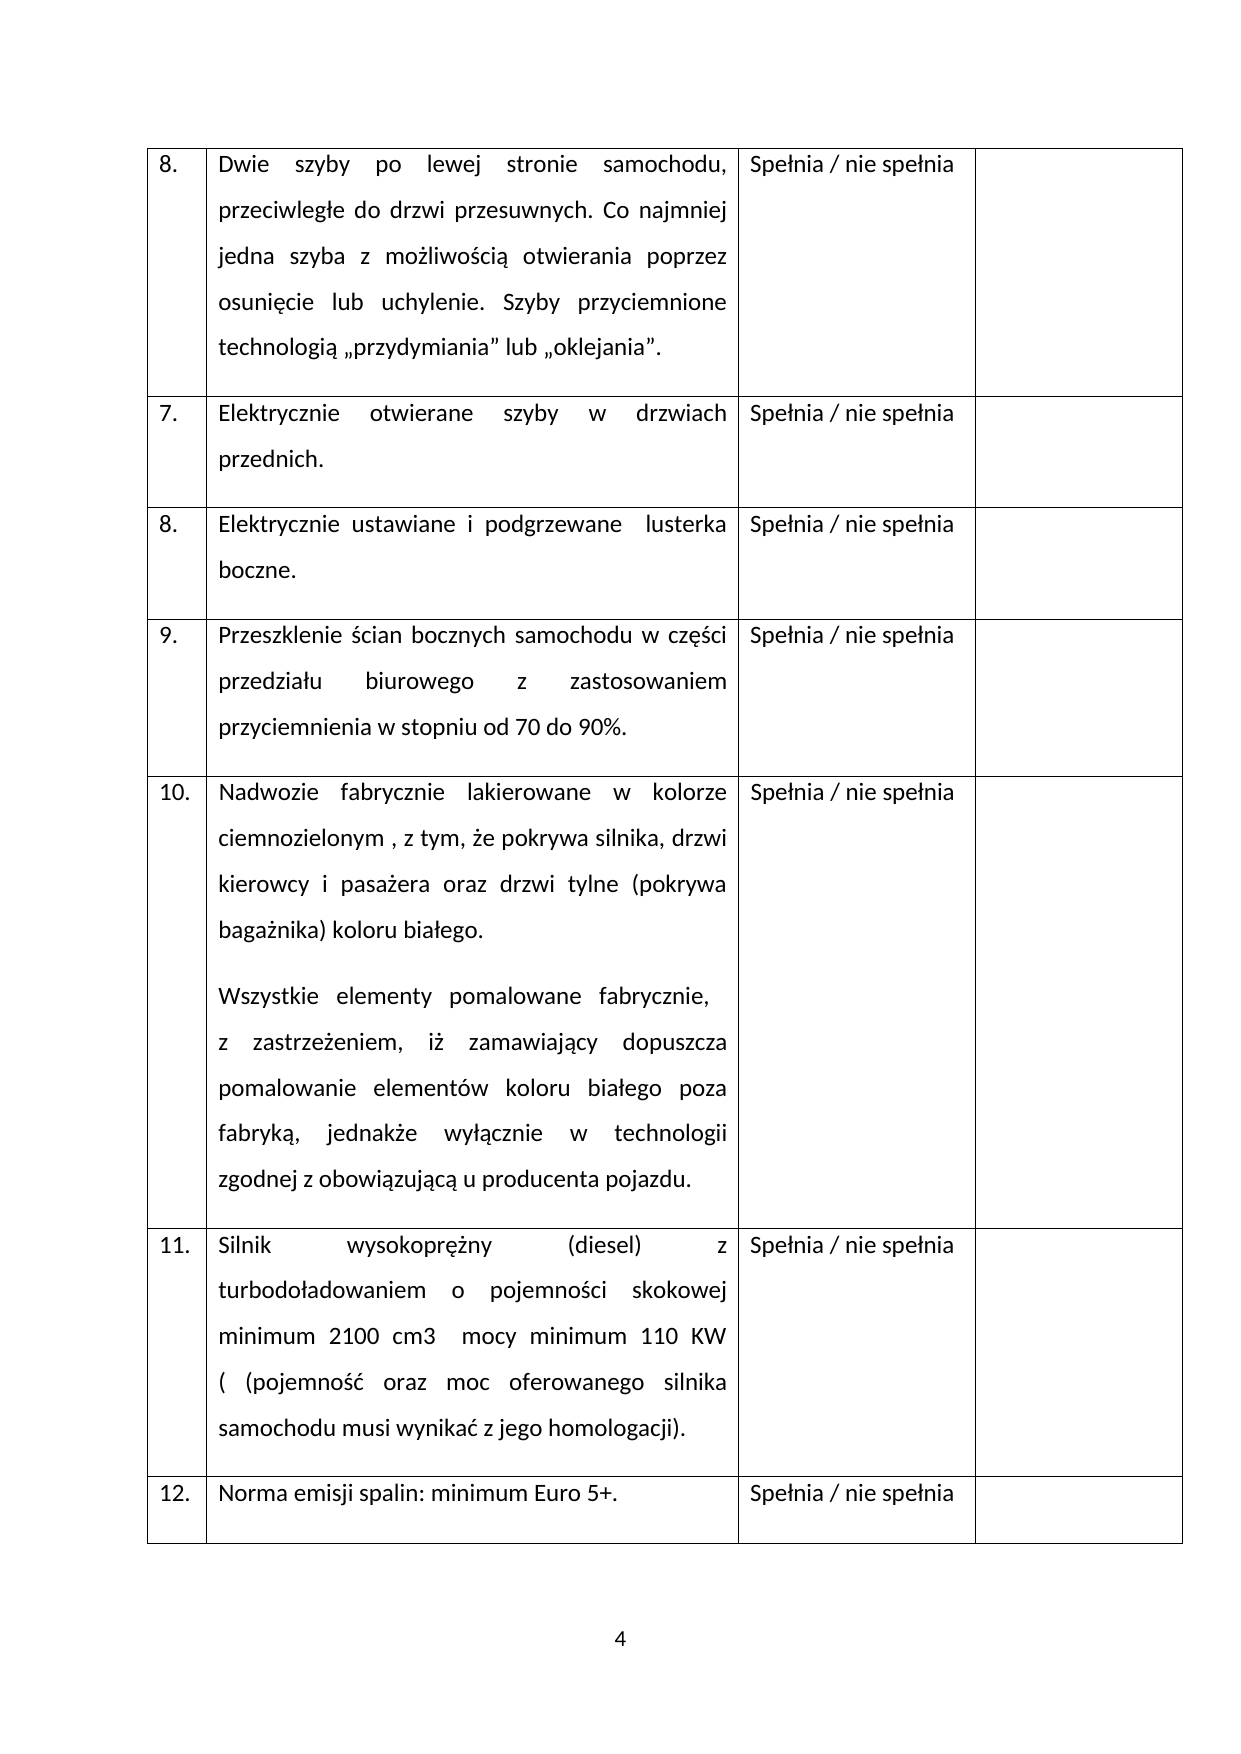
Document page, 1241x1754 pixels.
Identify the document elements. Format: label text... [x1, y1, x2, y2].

table_cell [976, 1477, 1182, 1543]
table_cell 8. [148, 149, 206, 396]
table_cell Elektrycznie ustawiane i podgrzewane lusterka boczne. [207, 508, 738, 618]
table_cell [976, 620, 1182, 776]
table_cell Silnik wysokoprężny (diesel) z turbodoładowaniem o pojemności skokowej minimum 2100 cm3 mocy minimum 110 KW ( (pojemność oraz moc oferowanego silnika samochodu musi wynikać z jego homologacji). [207, 1229, 738, 1476]
table_cell 10. [148, 777, 206, 1228]
table_cell 11. [148, 1229, 206, 1476]
table_cell [976, 777, 1182, 1228]
table_cell Dwie szyby po lewej stronie samochodu, przeciwległe do drzwi przesuwnych. Co najmniej jedna szyba z możliwością otwierania poprzez osunięcie lub uchylenie. Szyby przyciemnione technologią „przydymiania” lub „oklejania”. [207, 149, 738, 396]
table_cell Spełnia / nie spełnia [739, 777, 975, 1228]
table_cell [739, 1477, 975, 1543]
table_cell Nadwozie fabrycznie lakierowane w kolorze ciemnozielonym , z tym, że pokrywa silnika, drzwi kierowcy i pasażera oraz drzwi tylne (pokrywa bagażnika) koloru białego. Wszystkie elementy pomalowane fabrycznie, z zastrzeżeniem, iż zamawiający dopuszcza pomalowanie elementów koloru białego poza fabryką, jednakże wyłącznie w technologii zgodnej z obowiązującą u producenta pojazdu. [207, 777, 738, 1228]
table_cell [976, 397, 1182, 507]
table_cell Elektrycznie otwierane szyby w drzwiach przednich. [207, 397, 738, 507]
table_cell 12. [148, 1477, 206, 1543]
table_cell [976, 508, 1182, 618]
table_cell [739, 149, 975, 396]
table_cell Spełnia / nie spełnia [739, 508, 975, 618]
table_cell 7. [148, 397, 206, 507]
table_cell [976, 1229, 1182, 1476]
table_cell 8. [148, 508, 206, 618]
table_cell 9. [148, 620, 206, 776]
table_cell Spełnia / nie spełnia [739, 620, 975, 776]
table_cell [976, 149, 1182, 396]
table_cell Norma emisji spalin: minimum Euro 5+. [207, 1477, 738, 1543]
table_cell Spełnia / nie spełnia [739, 397, 975, 507]
table_cell Przeszklenie ścian bocznych samochodu w części przedziału biurowego z zastosowaniem przyciemnienia w stopniu od 70 do 90%. [207, 620, 738, 776]
table_cell Spełnia / nie spełnia [739, 1229, 975, 1476]
